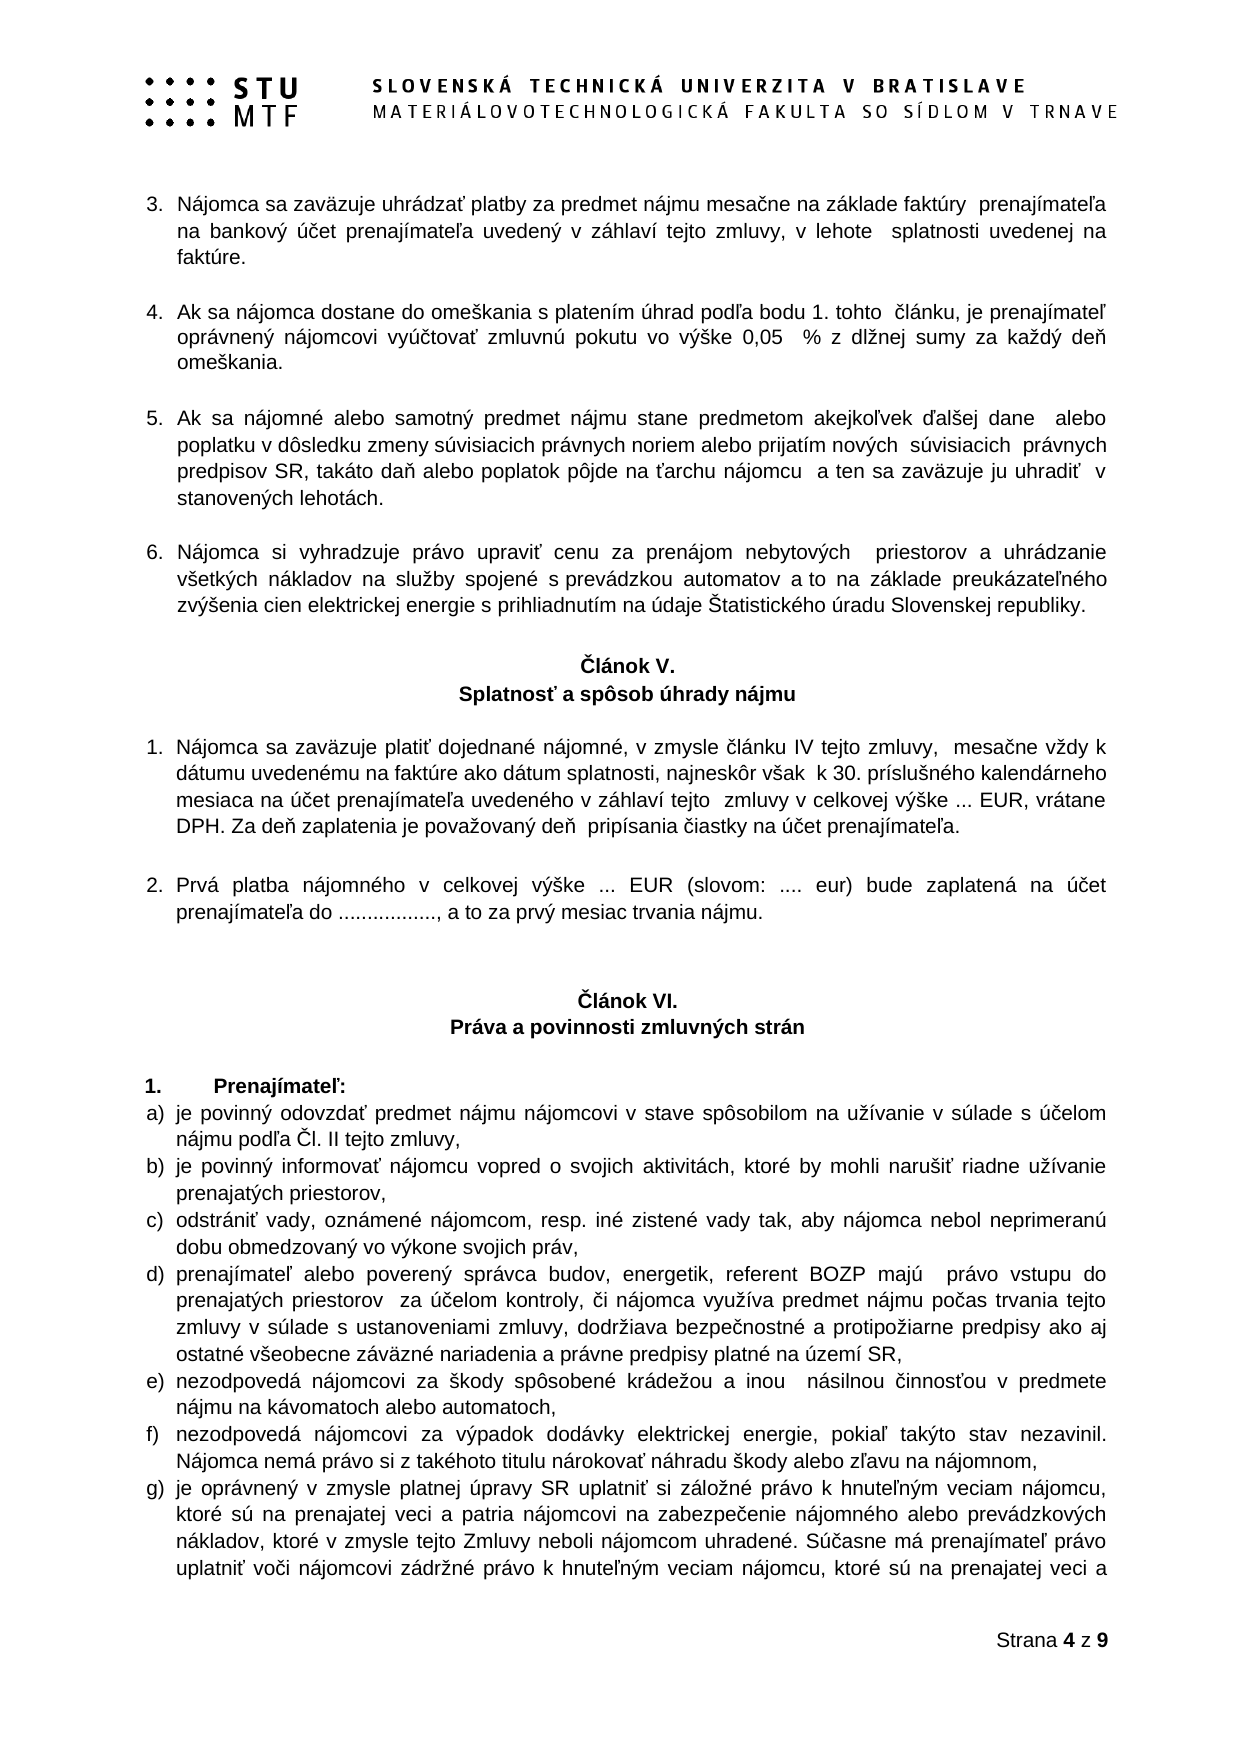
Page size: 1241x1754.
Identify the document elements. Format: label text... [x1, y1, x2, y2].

text Práva a povinnosti zmluvných strán [149, 1015, 1106, 1039]
list Prvá platba nájomného v celkovej výške ... EUR (slovom: .... eur) bude zaplatená na účet prenajímateľa do ................., a to za prvý mesiac trvania nájmu. [146, 873, 1108, 924]
list odstrániť vady, oznámené nájomcom, resp. iné zistené vady tak, aby nájomca nebol neprimeranú dobu obmedzovaný vo výkone svojich práv, [146, 1208, 1108, 1258]
list Nájomca si vyhradzuje právo upraviť cenu za prenájom nebytových priestorov a uhrádzanie všetkých nákladov na služby spojené s prevádzkou automatov a to na základe preukázateľného zvýšenia cien elektrickej energie s prihliadnutím na údaje Štatistického úradu Slovenskej republiky. [146, 540, 1108, 617]
text Článok V. [149, 654, 1106, 678]
list je povinný odovzdať predmet nájmu nájomcovi v stave spôsobilom na užívanie v súlade s účelom nájmu podľa Čl. II tejto zmluvy, [146, 1101, 1108, 1151]
list prenajímateľ alebo poverený správca budov, energetik, referent BOZP majú právo vstupu do prenajatých priestorov za účelom kontroly, či nájomca využíva predmet nájmu počas trvania tejto zmluvy v súlade s ustanoveniami zmluvy, dodržiava bezpečnostné a protipožiarne predpisy ako aj ostatné všeobecne záväzné nariadenia a právne predpisy platné na území SR, [146, 1262, 1108, 1365]
list nezodpovedá nájomcovi za výpadok dodávky elektrickej energie, pokiaľ takýto stav nezavinil. Nájomca nemá právo si z takéhoto titulu nárokovať náhradu škody alebo zľavu na nájomnom, [146, 1422, 1108, 1473]
list Ak sa nájomca dostane do omeškania s platením úhrad podľa bodu 1. tohto článku, je prenajímateľ oprávnený nájomcovi vyúčtovať zmluvnú pokutu vo výške 0,05 % z dlžnej sumy za každý deň omeškania. [146, 299, 1108, 374]
list Ak sa nájomné alebo samotný predmet nájmu stane predmetom akejkoľvek ďalšej dane alebo poplatku v dôsledku zmeny súvisiacich právnych noriem alebo prijatím nových súvisiacich právnych predpisov SR, takáto daň alebo poplatok pôjde na ťarchu nájomcu a ten sa zaväzuje ju uhradiť v stanovených lehotách. [146, 406, 1108, 510]
text 1. Prenajímateľ: [144, 1073, 1108, 1097]
picture [144, 73, 1225, 194]
list nezodpovedá nájomcovi za škody spôsobené krádežou a inou násilnou činnosťou v predmete nájmu na kávomatoch alebo automatoch, [146, 1368, 1108, 1419]
text Článok VI. [149, 989, 1106, 1013]
list je povinný informovať nájomcu vopred o svojich aktivitách, ktoré by mohli narušiť riadne užívanie prenajatých priestorov, [146, 1154, 1108, 1205]
text Splatnosť a spôsob úhrady nájmu [149, 682, 1105, 706]
list Nájomca sa zaväzuje platiť dojednané nájomné, v zmysle článku IV tejto zmluvy, mesačne vždy k dátumu uvedenému na faktúre ako dátum splatnosti, najneskôr však k 30. príslušného kalendárneho mesiaca na účet prenajímateľa uvedeného v záhlaví tejto zmluvy v celkovej výške ... EUR, vrátane DPH. Za deň zaplatenia je považovaný deň pripísania čiastky na účet prenajímateľa. [146, 735, 1108, 838]
list Nájomca sa zaväzuje uhrádzať platby za predmet nájmu mesačne na základe faktúry prenajímateľa na bankový účet prenajímateľa uvedený v záhlaví tejto zmluvy, v lehote splatnosti uvedenej na faktúre. [146, 192, 1108, 269]
